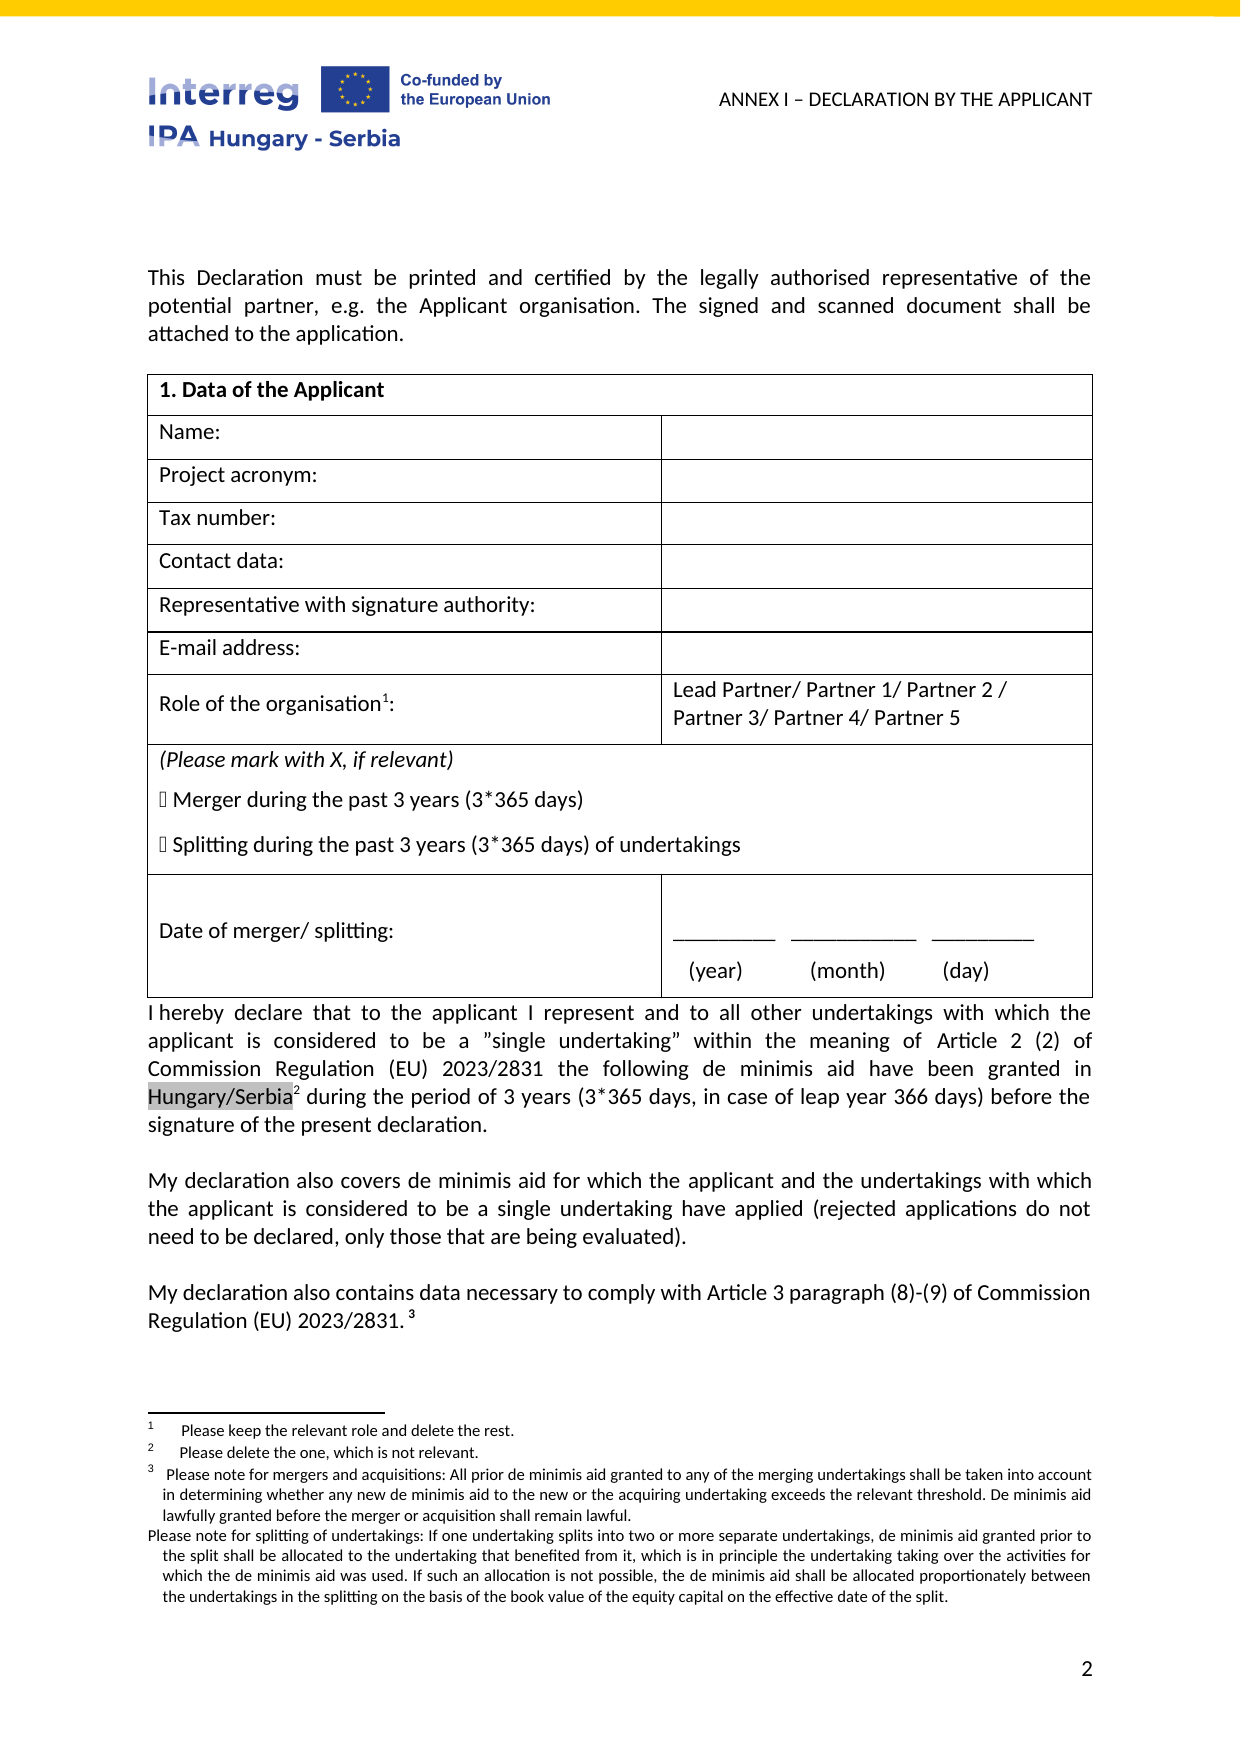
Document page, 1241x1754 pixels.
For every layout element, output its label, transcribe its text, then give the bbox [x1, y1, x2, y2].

table_cell [662, 589, 1092, 631]
text I hereby declare that to the applicant I represent and to all other undertakings with which the applicant is considered to be a ”single undertaking” within the meaning of Article 2 (2) of Commission Regulation (EU) 2023/2831 the following de minimis aid have been granted in Hungary/Serbia during the period of 3 years (3*365 days, in case of leap year 366 days) before the signature of the present declaration. [148, 998, 1093, 1138]
text My declaration also covers de minimis aid for which the applicant and the undertakings with which the applicant is considered to be a single undertaking have applied (rejected applications do not need to be declared, only those that are being evaluated). [148, 1166, 1093, 1250]
picture [155, 59, 549, 153]
table_cell Date of merger/ splitting: [148, 875, 661, 997]
table_cell [662, 503, 1092, 543]
table_header 1. Data of the Applicant [148, 375, 1092, 415]
table_cell Representative with signature authority: [148, 589, 661, 631]
table_cell Tax number: [148, 503, 661, 543]
table_cell [662, 545, 1092, 588]
table_cell [662, 460, 1092, 502]
table_cell _________ ___________ _________ (year) (month) (day) [662, 875, 1092, 997]
table_cell Project acronym: [148, 460, 661, 502]
table_cell E-mail address: [148, 633, 661, 674]
text My declaration also contains data necessary to comply with Article 3 paragraph (8)-(9) of Commission Regulation (EU) 2023/2831. [148, 1278, 1093, 1334]
text This Declaration must be printed and certified by the legally authorised representative of the potential partner, e.g. the Applicant organisation. The signed and scanned document shall be attached to the application. [148, 263, 1093, 347]
table_cell Contact data: [148, 545, 661, 588]
table_cell (Please mark with X, if relevant) Merger during the past 3 years (3*365 days) Splitting during the past 3 years (3*365 days) of undertakings [148, 745, 1092, 874]
table_cell Lead Partner/ Partner 1/ Partner 2 / Partner 3/ Partner 4/ Partner 5 [662, 675, 1092, 744]
table_cell Role of the organisation: [148, 675, 661, 744]
table_cell [662, 633, 1092, 674]
table_cell [662, 416, 1092, 459]
table_cell Name: [148, 416, 661, 459]
